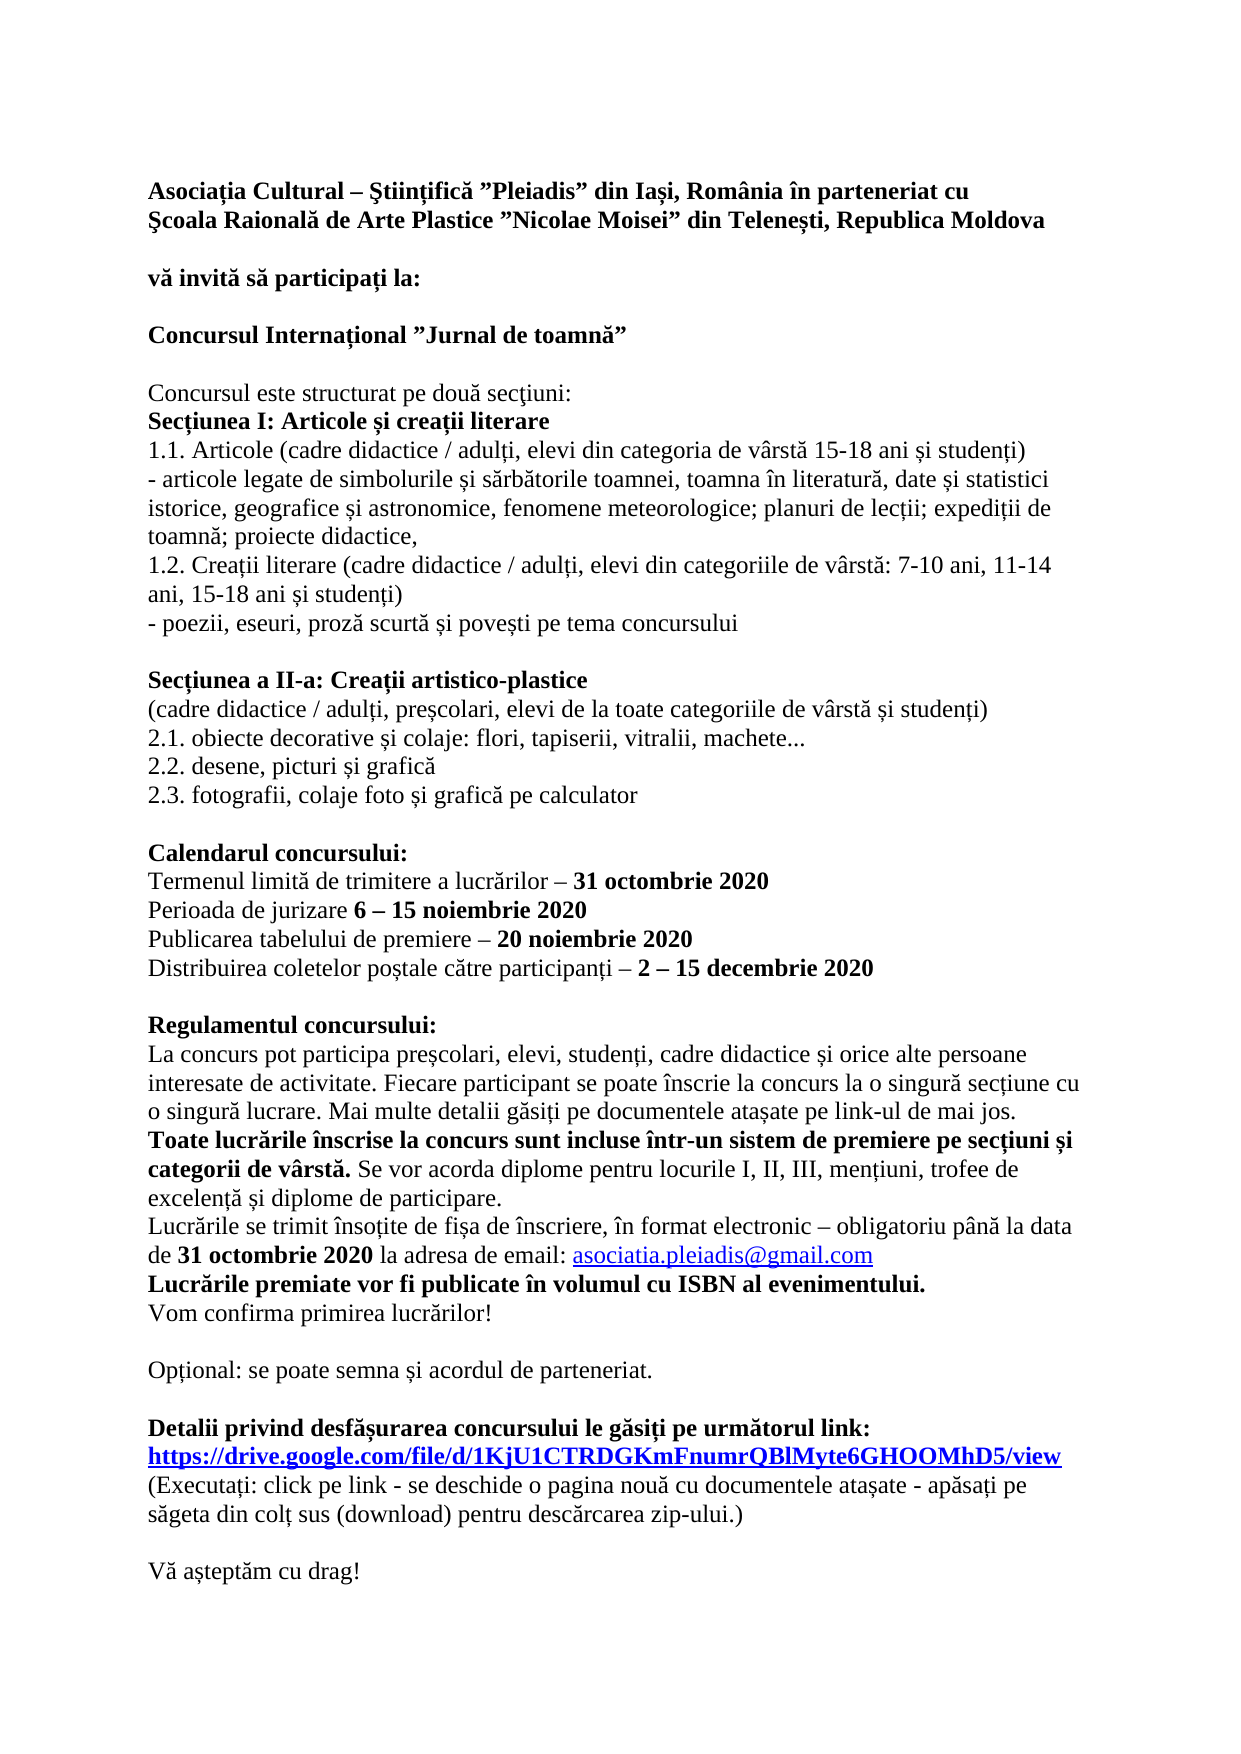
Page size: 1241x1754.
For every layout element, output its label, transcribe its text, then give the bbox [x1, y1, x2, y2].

text Vom confirma primirea lucrărilor! [148, 1298, 1093, 1326]
text 2.1. obiecte decorative și colaje: flori, tapiserii, vitralii, machete... [148, 723, 1093, 751]
text Lucrările premiate vor fi publicate în volumul cu ISBN al evenimentului. [148, 1269, 1093, 1298]
text Regulamentul concursului: [148, 1010, 1093, 1039]
text Concursul Internațional ”Jurnal de toamnă” [148, 320, 1093, 349]
text (cadre didactice / adulți, preșcolari, elevi de la toate categoriile de vârstă și studenți) [148, 694, 1093, 723]
text Toate lucrările înscrise la concurs sunt incluse într-un sistem de premiere pe secțiuni și categorii de vârstă. Se vor acorda diplome pentru locurile I, II, III, mențiuni, trofee de excelență și diplome de participare. [148, 1125, 1093, 1211]
text Lucrările se trimit însoțite de fișa de înscriere, în format electronic – obligatoriu până la data de 31 octombrie 2020 la adresa de email: asociatia.pleiadis@gmail.com [148, 1211, 1093, 1269]
text 2.2. desene, picturi și grafică [148, 751, 1093, 780]
text vă invită să participați la: [148, 263, 1093, 291]
text Termenul limită de trimitere a lucrărilor – 31 octombrie 2020 [148, 866, 1093, 895]
text Secțiunea a II-a: Creații artistico-plastice [148, 665, 1093, 694]
text https://drive.google.com/file/d/1KjU1CTRDGKmFnumrQBlMyte6GHOOMhD5/view [148, 1441, 1093, 1470]
text Publicarea tabelului de premiere – 20 noiembrie 2020 [148, 924, 1093, 953]
text - articole legate de simbolurile și sărbătorile toamnei, toamna în literatură, date și statistici istorice, geografice și astronomice, fenomene meteorologice; planuri de lecții; expediții de toamnă; proiecte didactice, [148, 464, 1093, 550]
text Şcoala Raională de Arte Plastice ”Nicolae Moisei” din Telenești, Republica Moldova [148, 205, 1093, 234]
text 2.3. fotografii, colaje foto și grafică pe calculator [148, 780, 1093, 809]
text Distribuirea coletelor poștale către participanți – 2 – 15 decembrie 2020 [148, 953, 1093, 981]
text 1.2. Creații literare (cadre didactice / adulți, elevi din categoriile de vârstă: 7-10 ani, 11-14 ani, 15-18 ani și studenți) [148, 550, 1093, 608]
text Vă așteptăm cu drag! [148, 1556, 1093, 1585]
text - poezii, eseuri, proză scurtă și povești pe tema concursului [148, 608, 1093, 636]
text Detalii privind desfășurarea concursului le găsiți pe următorul link: [148, 1413, 1093, 1441]
text Opțional: se poate semna și acordul de parteneriat. [148, 1355, 1093, 1384]
text (Executați: click pe link - se deschide o pagina nouă cu documentele atașate - apăsați pe săgeta din colț sus (download) pentru descărcarea zip-ului.) [148, 1470, 1093, 1528]
text La concurs pot participa preșcolari, elevi, studenți, cadre didactice și orice alte persoane interesate de activitate. Fiecare participant se poate înscrie la concurs la o singură secțiune cu o singură lucrare. Mai multe detalii găsiți pe documentele atașate pe link-ul de mai jos. [148, 1039, 1093, 1125]
text Concursul este structurat pe două secţiuni: [148, 378, 1093, 406]
text 1.1. Articole (cadre didactice / adulți, elevi din categoria de vârstă 15-18 ani și studenți) [148, 435, 1093, 464]
text Secțiunea I: Articole și creații literare [148, 406, 1093, 435]
text Asociația Cultural – Ştiințifică ”Pleiadis” din Iași, România în parteneriat cu [148, 176, 1093, 205]
text Calendarul concursului: [148, 838, 1093, 866]
text Perioada de jurizare 6 – 15 noiembrie 2020 [148, 895, 1093, 924]
